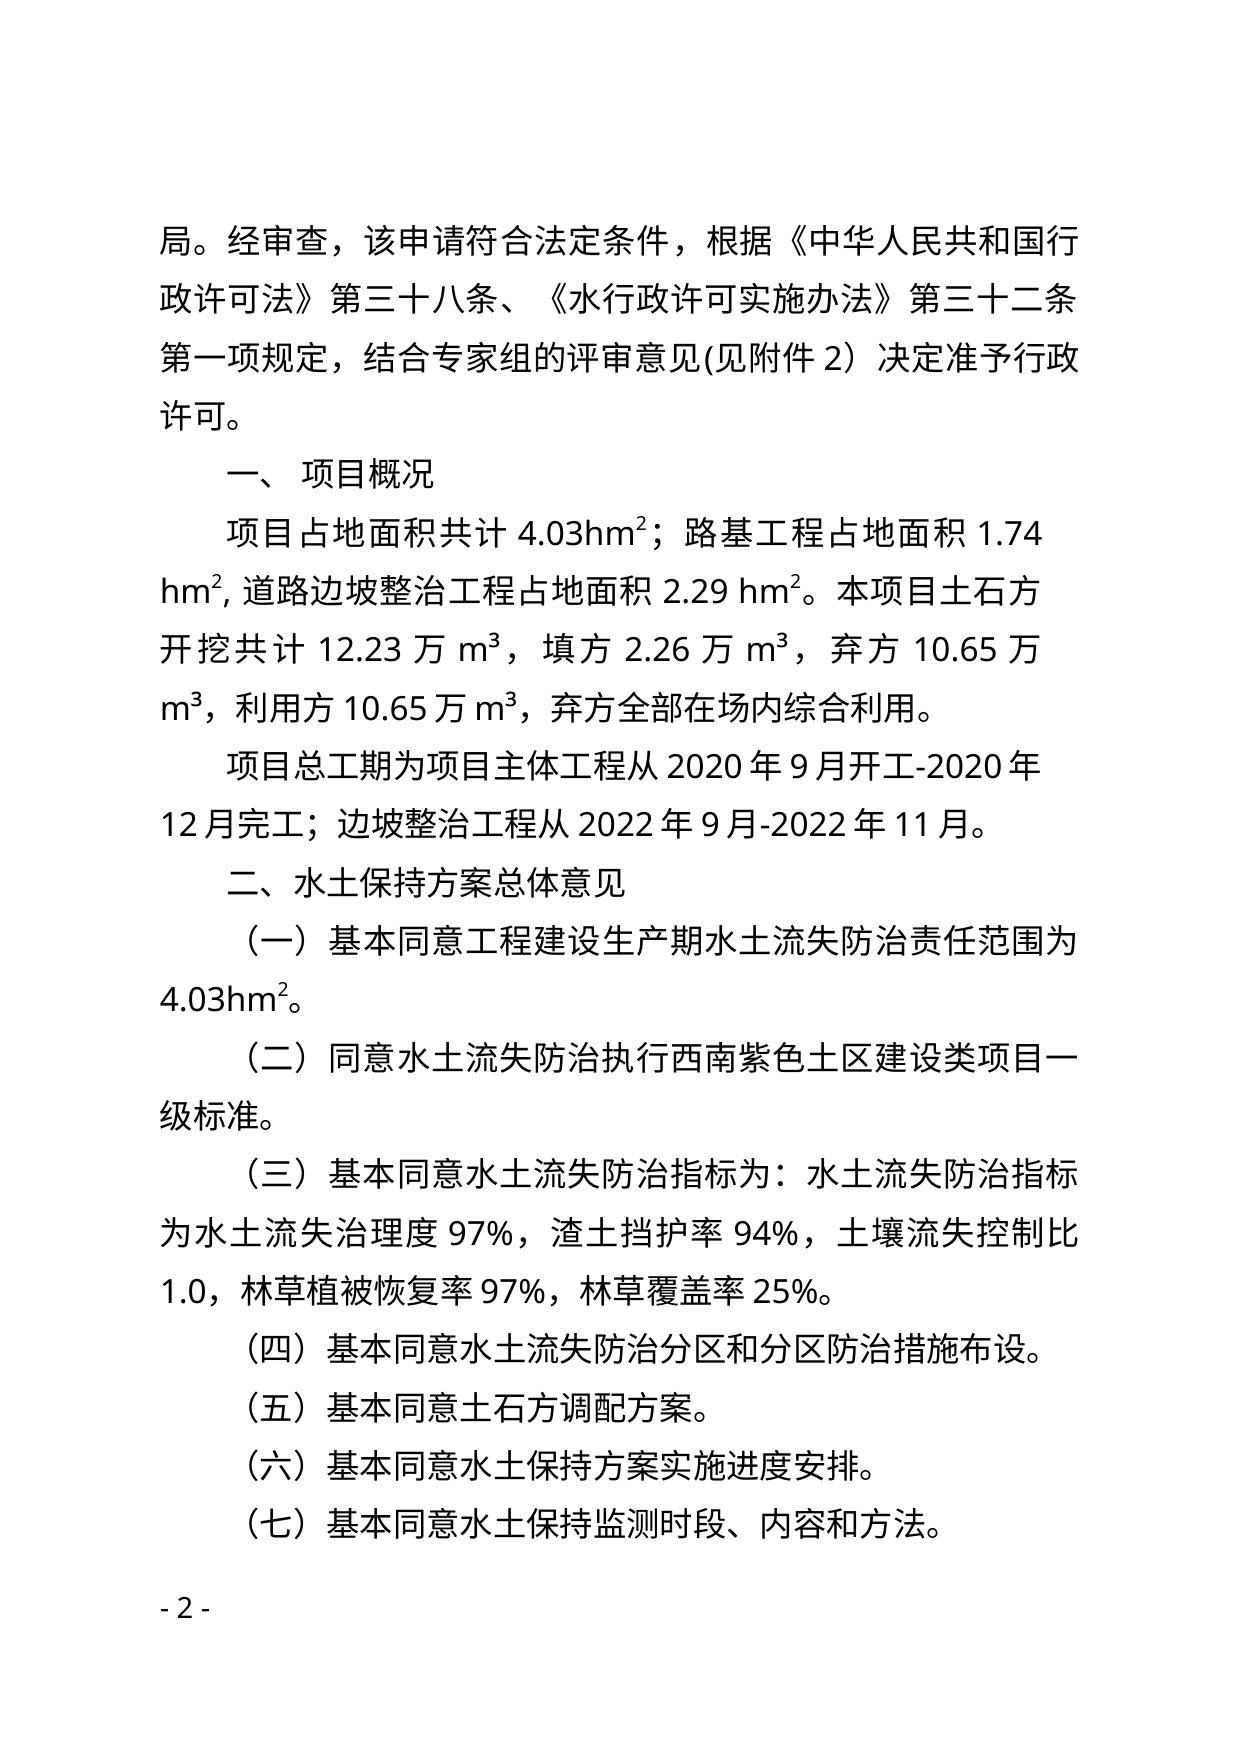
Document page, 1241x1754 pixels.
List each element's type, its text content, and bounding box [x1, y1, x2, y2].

text 项目总工期为项目主体工程从2020年9月开工-2020年12月完工；边坡整治工程从2022年9月-2022年11月。 [159, 732, 1042, 848]
text （六）基本同意水土保持方案实施进度安排。 [159, 1432, 1081, 1490]
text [159, 207, 1081, 440]
text （二）同意水土流失防治执行西南紫色土区建设类项目一级标准。 [159, 1023, 1081, 1140]
text （四）基本同意水土流失防治分区和分区防治措施布设。 [159, 1315, 1081, 1373]
text （七）基本同意水土保持监测时段、内容和方法。 [159, 1490, 1081, 1548]
text 二、水土保持方案总体意见 [159, 848, 1042, 907]
text （一）基本同意工程建设生产期水土流失防治责任范围为4.03hm2。 [159, 907, 1081, 1023]
list 项目概况 [226, 440, 1081, 498]
text 项目占地面积共计4.03hm2；路基工程占地面积1.74 hm2, 道路边坡整治工程占地面积2.29 hm2。本项目土石方开挖共计12.23万m³，填方2.26万m³，弃方10.65万m³，利用方10.65万m³，弃方全部在场内综合利用。 [159, 498, 1042, 732]
text （五）基本同意土石方调配方案。 [159, 1373, 1081, 1432]
text （三）基本同意水土流失防治指标为：水土流失防治指标为水土流失治理度97%，渣土挡护率94%，土壤流失控制比1.0，林草植被恢复率97%，林草覆盖率25%。 [159, 1140, 1081, 1315]
